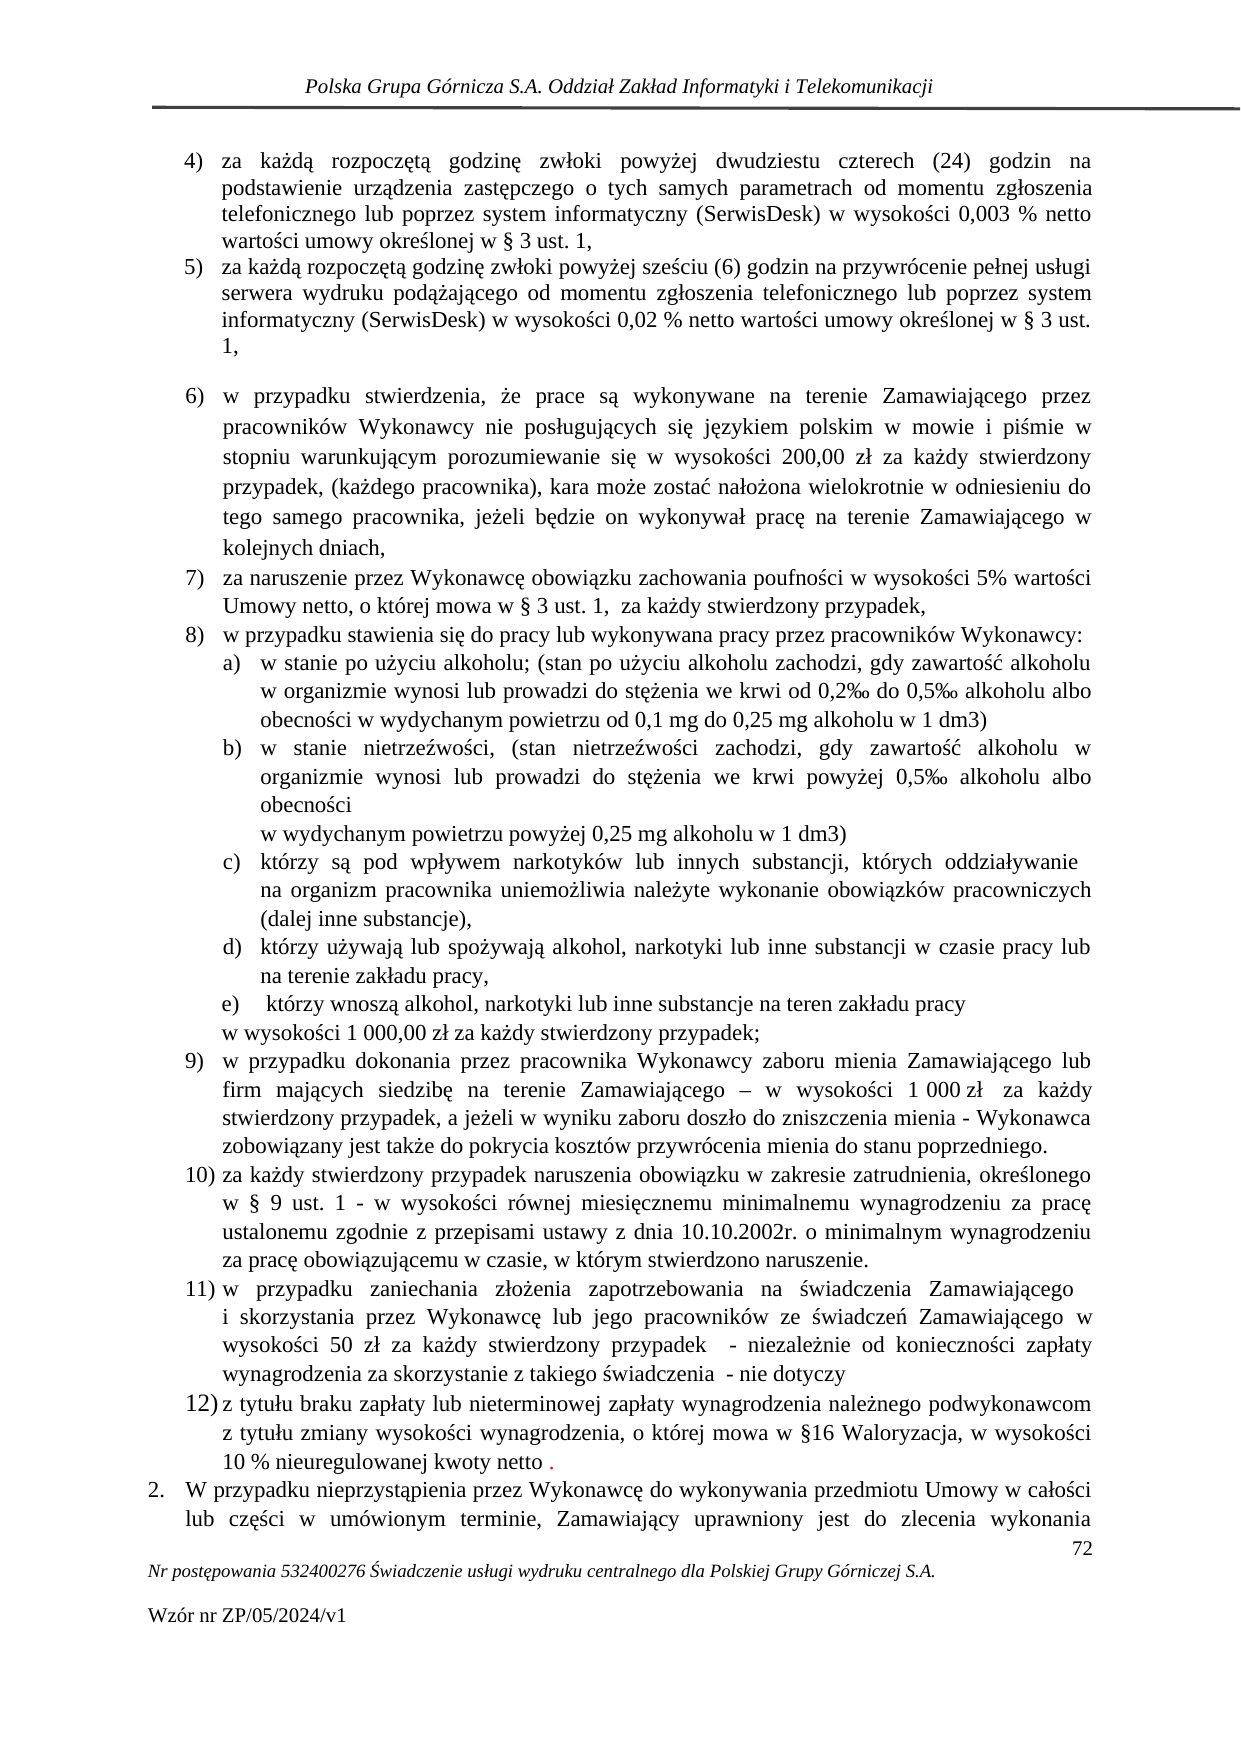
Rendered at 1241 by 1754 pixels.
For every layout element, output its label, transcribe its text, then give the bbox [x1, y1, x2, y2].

list za każdy stwierdzony przypadek naruszenia obowiązku w zakresie zatrudnienia, określonego w § 9 ust. 1 - w wysokości równej miesięcznemu minimalnemu wynagrodzeniu za pracę ustalonemu zgodnie z przepisami ustawy z dnia 10.10.2002r. o minimalnym wynagrodzeniu za pracę obowiązującemu w czasie, w którym stwierdzono naruszenie. [185, 1161, 1093, 1273]
list w przypadku stwierdzenia, że prace są wykonywane na terenie Zamawiającego przez pracowników Wykonawcy nie posługujących się językiem polskim w mowie i piśmie w stopniu warunkującym porozumiewanie się w wysokości 200,00 zł za każdy stwierdzony przypadek, (każdego pracownika), kara może zostać nałożona wielokrotnie w odniesieniu do tego samego pracownika, jeżeli będzie on wykonywał pracę na terenie Zamawiającego w kolejnych dniach, [185, 382, 1093, 560]
text w wysokości 1 000,00 zł za każdy stwierdzony przypadek; [221, 1019, 1093, 1045]
list którzy są pod wpływem narkotyków lub innych substancji, których oddziaływanie na organizm pracownika uniemożliwia należyte wykonanie obowiązków pracowniczych (dalej inne substancje), [223, 848, 1093, 931]
list w przypadku dokonania przez pracownika Wykonawcy zaboru mienia Zamawiającego lub firm mających siedzibę na terenie Zamawiającego – w wysokości 1 000 zł za każdy stwierdzony przypadek, a jeżeli w wyniku zaboru doszło do zniszczenia mienia - Wykonawca zobowiązany jest także do pokrycia kosztów przywrócenia mienia do stanu poprzedniego. [185, 1047, 1093, 1159]
list za każdą rozpoczętą godzinę zwłoki powyżej dwudziestu czterech (24) godzin na podstawienie urządzenia zastępczego o tych samych parametrach od momentu zgłoszenia telefonicznego lub poprzez system informatyczny (SerwisDesk) w wysokości 0,003 % netto wartości umowy określonej w § 3 ust. 1, [184, 148, 1093, 253]
list w stanie nietrzeźwości, (stan nietrzeźwości zachodzi, gdy zawartość alkoholu w organizmie wynosi lub prowadzi do stężenia we krwi powyżej 0,5‰ alkoholu albo obecności w wydychanym powietrzu powyżej 0,25 mg alkoholu w 1 dm3) [223, 734, 1093, 846]
list za każdą rozpoczętą godzinę zwłoki powyżej sześciu (6) godzin na przywrócenie pełnej usługi serwera wydruku podążającego od momentu zgłoszenia telefonicznego lub poprzez system informatyczny (SerwisDesk) w wysokości 0,02 % netto wartości umowy określonej w § 3 ust. 1, [184, 253, 1093, 358]
list za naruszenie przez Wykonawcę obowiązku zachowania poufności w wysokości 5% wartości Umowy netto, o której mowa w § 3 ust. 1, za każdy stwierdzony przypadek, [185, 564, 1093, 618]
list w stanie po użyciu alkoholu; (stan po użyciu alkoholu zachodzi, gdy zawartość alkoholu w organizmie wynosi lub prowadzi do stężenia we krwi od 0,2‰ do 0,5‰ alkoholu albo obecności w wydychanym powietrzu od 0,1 mg do 0,25 mg alkoholu w 1 dm3) [223, 649, 1093, 732]
list z tytułu braku zapłaty lub nieterminowej zapłaty wynagrodzenia należnego podwykonawcom z tytułu zmiany wysokości wynagrodzenia, o której mowa w §16 Waloryzacja, w wysokości 10 % nieuregulowanej kwoty netto . [185, 1388, 1093, 1474]
list w przypadku stawienia się do pracy lub wykonywana pracy przez pracowników Wykonawcy: [185, 621, 1093, 647]
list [148, 1476, 1093, 1531]
list którzy używają lub spożywają alkohol, narkotyki lub inne substancji w czasie pracy lub na terenie zakładu pracy, [223, 933, 1093, 988]
list w przypadku zaniechania złożenia zapotrzebowania na świadczenia Zamawiającego i skorzystania przez Wykonawcę lub jego pracowników ze świadczeń Zamawiającego w wysokości 50 zł za każdy stwierdzony przypadek - niezależnie od konieczności zapłaty wynagrodzenia za skorzystanie z takiego świadczenia - nie dotyczy [185, 1275, 1093, 1386]
list którzy wnoszą alkohol, narkotyki lub inne substancje na teren zakładu pracy [221, 990, 1093, 1017]
